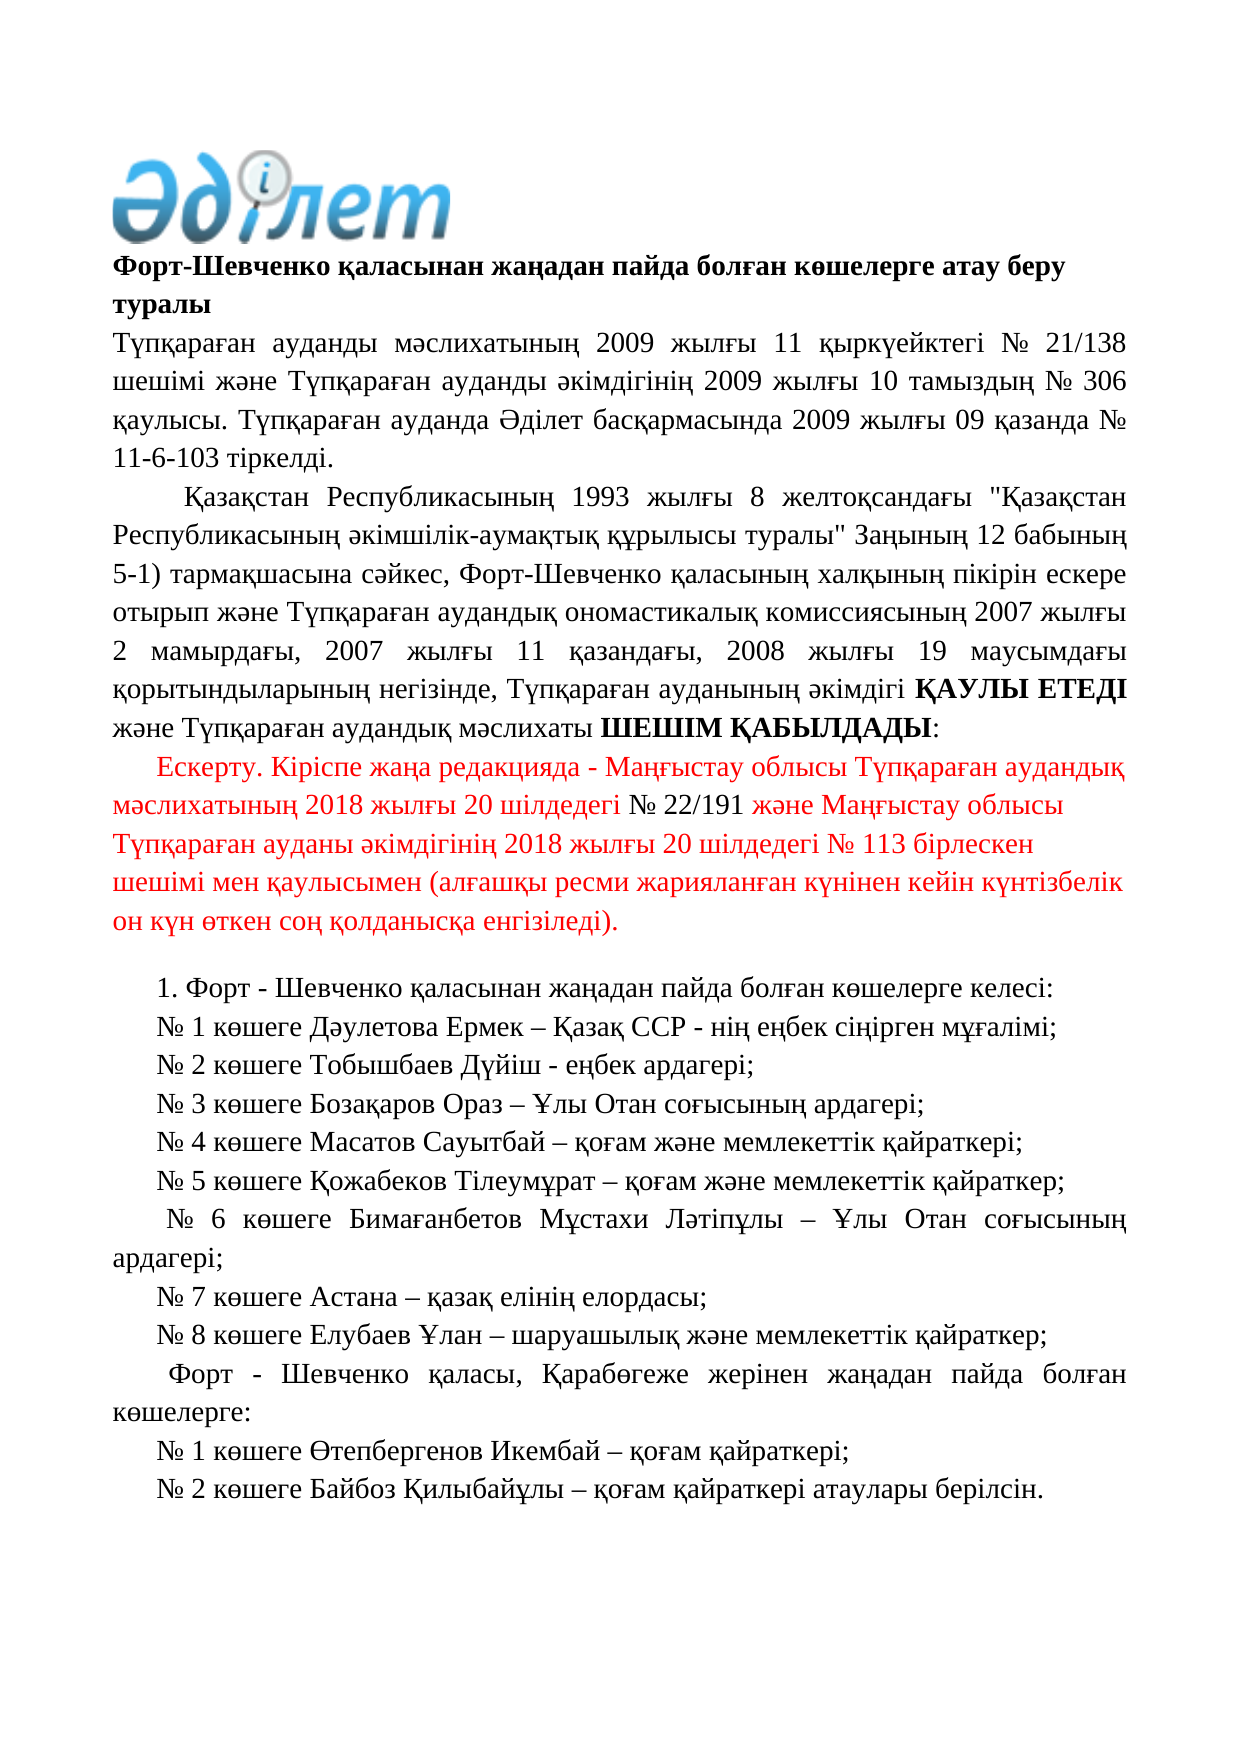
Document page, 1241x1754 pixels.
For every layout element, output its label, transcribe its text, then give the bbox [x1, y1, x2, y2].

text Ескерту. Кіріспе жаңа редакцияда - Маңғыстау облысы Түпқараған аудандық мәслихатының 2018 жылғы 20 шілдедегі № 22/191 және Маңғыстау облысы Түпқараған ауданы әкімдігінің 2018 жылғы 20 шілдедегі № 113 бірлескен шешімі мен қаулысымен (алғашқы ресми жарияланған күнінен кейін күнтізбелік он күн өткен соң қолданысқа енгізіледі). [112, 749, 1128, 967]
text № 4 көшеге Масатов Сауытбай – қоғам және мемлекеттік қайраткері; [112, 1124, 1128, 1158]
text № 8 көшеге Елубаев Ұлан – шаруашылық және мемлекеттік қайраткер; [112, 1317, 1128, 1351]
text 1. Форт - Шевченко қаласынан жаңадан пайда болған көшелерге келесі: [112, 970, 1128, 1004]
text Қазақстан Республикасының 1993 жылғы 8 желтоқсандағы "Қазақстан Республикасының әкімшілік-аумақтық құрылысы туралы" Заңының 12 бабының 5-1) тармақшасына сәйкес, Форт-Шевченко қаласының халқының пікірін ескере отырып және Түпқараған аудандық ономастикалық комиссиясының 2007 жылғы 2 мамырдағы, 2007 жылғы 11 қазандағы, 2008 жылғы 19 маусымдағы қорытындыларының негізінде, Түпқараған ауданының әкімдігі ҚАУЛЫ ЕТЕДІ және Түпқараған аудандық мәслихаты ШЕШІМ ҚАБЫЛДАДЫ: [112, 479, 1128, 744]
text № 2 көшеге Байбоз Қилыбайұлы – қоғам қайраткері атаулары берілсін. [112, 1471, 1128, 1505]
text Түпқараған ауданды мәслихатының 2009 жылғы 11 қыркүейктегі № 21/138 шешімі және Түпқараған ауданды әкімдігінің 2009 жылғы 10 тамыздың № 306 қаулысы. Түпқараған ауданда Әділет басқармасында 2009 жылғы 09 қазанда № 11-6-103 тіркелді. [112, 325, 1128, 474]
picture [112, 150, 451, 244]
text № 1 көшеге Өтепбергенов Икембай – қоғам қайраткері; [112, 1433, 1128, 1466]
text № 5 көшеге Қожабеков Тілеумұрат – қоғам және мемлекеттік қайраткер; [112, 1163, 1128, 1197]
text № 6 көшеге Бимағанбетов Мұстахи Ләтіпұлы – Ұлы Отан соғысының ардагері; [112, 1202, 1128, 1274]
text № 3 көшеге Бозақаров Ораз – Ұлы Отан соғысының ардагері; [112, 1086, 1128, 1119]
text № 7 көшеге Астана – қазақ елінің елордасы; [112, 1279, 1128, 1312]
text Форт - Шевченко қаласы, Қарабөгеже жерінен жаңадан пайда болған көшелерге: [112, 1356, 1128, 1428]
text Форт-Шевченко қаласынан жаңадан пайда болған көшелерге атау беру туралы [112, 248, 1128, 320]
text № 2 көшеге Тобышбаев Дүйіш - еңбек ардагері; [112, 1047, 1128, 1081]
text № 1 көшеге Дәулетова Ермек – Қазақ ССР - нің еңбек сіңірген мұғалімі; [112, 1009, 1128, 1042]
